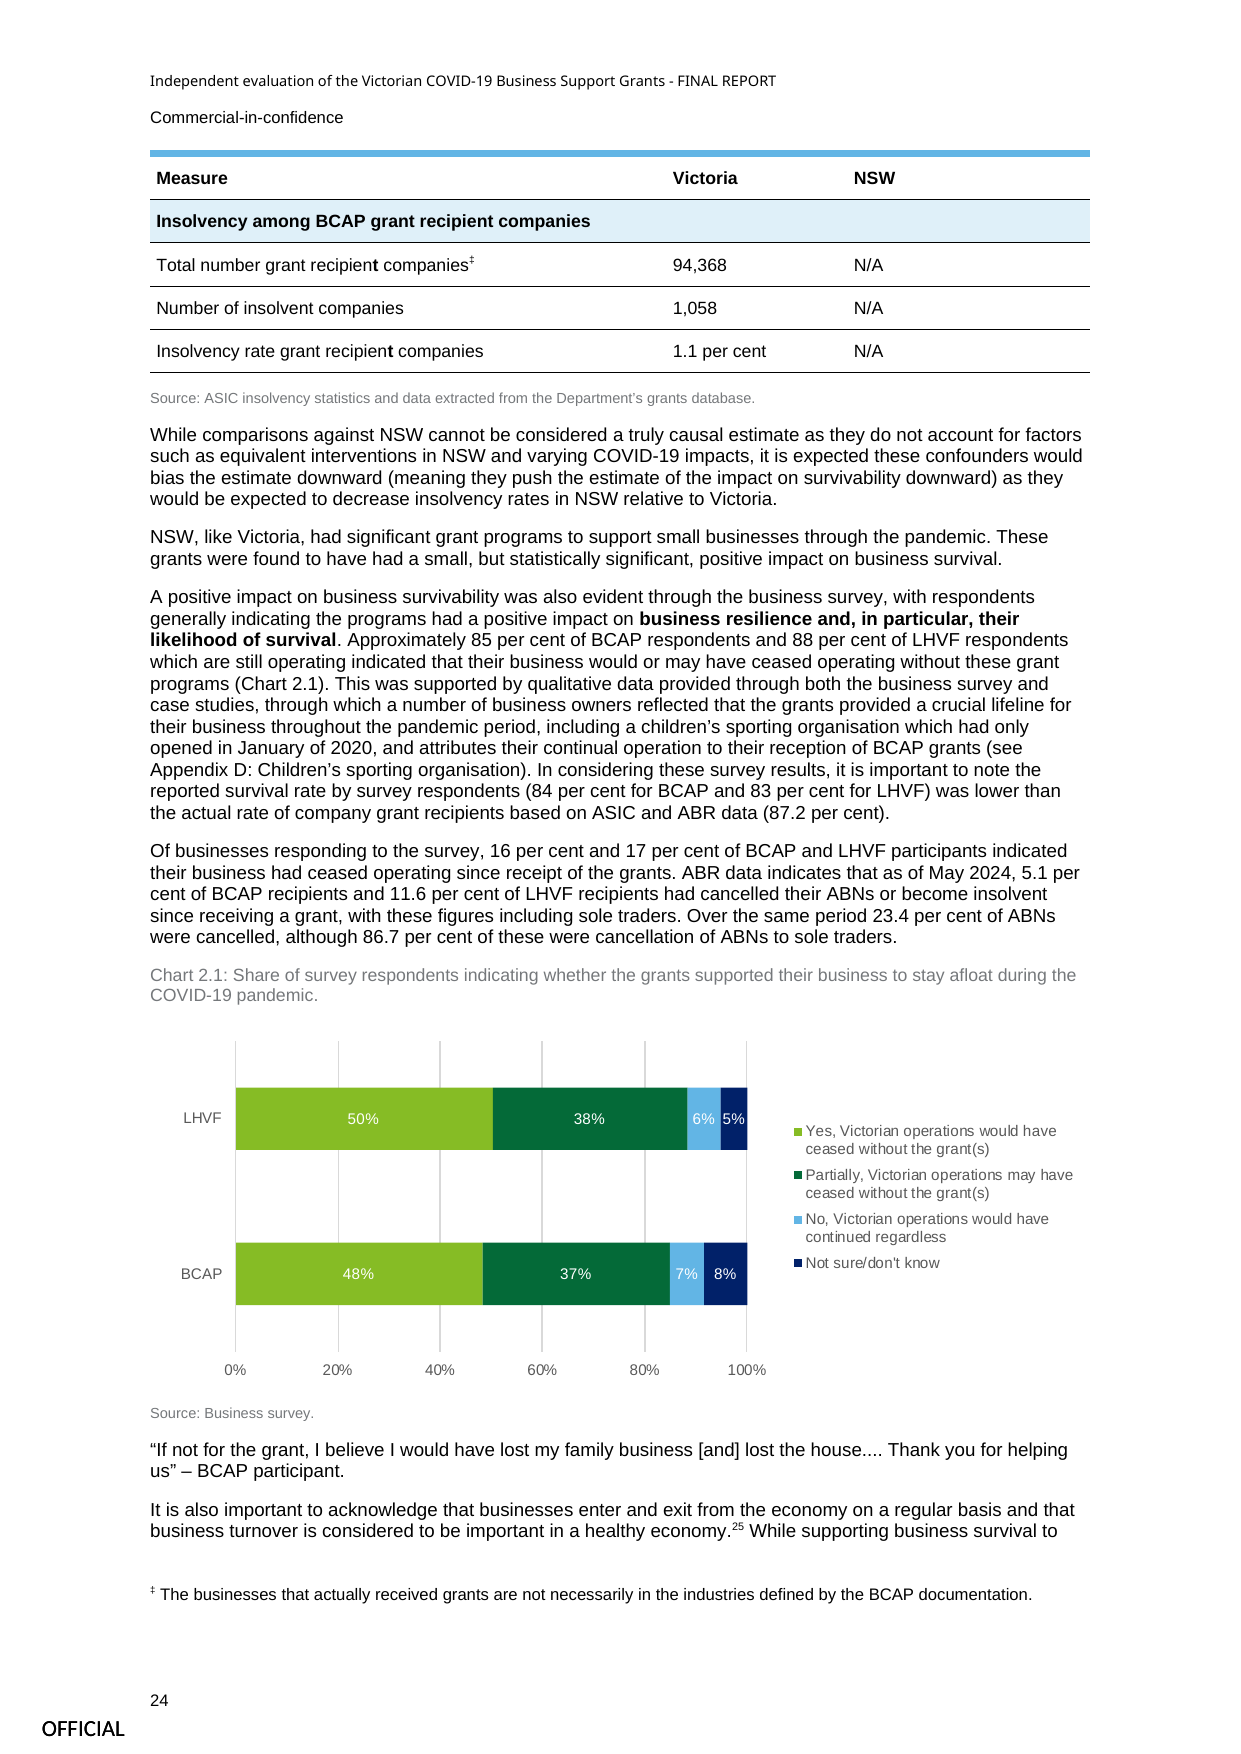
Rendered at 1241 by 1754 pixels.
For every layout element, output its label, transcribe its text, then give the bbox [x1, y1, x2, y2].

text : Share of survey respondents indicating whether the grants supported their business to stay afloat during the COVID-19 pandemic. [150, 964, 1090, 1005]
text Source: Business survey. [150, 1405, 1090, 1422]
table_cell Insolvency rate grant recipient companies [150, 330, 667, 372]
text While comparisons against NSW cannot be considered a truly causal estimate as they do not account for factors such as equivalent interventions in NSW and varying COVID-19 impacts, it is expected these confounders would bias the estimate downward (meaning they push the estimate of the impact on survivability downward) as they would be expected to decrease insolvency rates in NSW relative to Victoria. [150, 423, 1090, 510]
table_header Victoria [667, 157, 848, 199]
table_cell 1,058 [667, 287, 848, 329]
table_cell [848, 200, 1090, 242]
table_cell Insolvency among BCAP grant recipient companies [150, 200, 667, 242]
text A positive impact on business survivability was also evident through the business survey, with respondents generally indicating the programs had a positive impact on business resilience and, in particular, their likelihood of survival. Approximately 85 per cent of BCAP respondents and 88 per cent of LHVF respondents which are still operating indicated that their business would or may have ceased operating without these grant programs (Chart 2.5). This was supported by qualitative data provided through both the business survey and case studies, through which a number of business owners reflected that the grants provided a crucial lifeline for their business throughout the pandemic period, including a children’s sporting organisation which had only opened in January of 2020, and attributes their continual operation to their reception of BCAP grants (see Appendix D: Children’s sporting organisation). In considering these survey results, it is important to note the reported survival rate by survey respondents (84 per cent for BCAP and 83 per cent for LHVF) was lower than the actual rate of company grant recipients based on ASIC and ABR data (87.2 per cent). [150, 586, 1090, 823]
table_cell Total number grant recipient companies [150, 243, 667, 286]
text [150, 1498, 1090, 1541]
table_cell N/A [848, 243, 1090, 286]
table_header NSW [848, 157, 1090, 199]
table_header Measure [150, 157, 667, 199]
table_cell N/A [848, 330, 1090, 372]
table_cell 94,368 [667, 243, 848, 286]
table_cell 1.1 per cent [667, 330, 848, 372]
table_cell [667, 200, 848, 242]
text “If not for the grant, I believe I would have lost my family business [and] lost the house.... Thank you for helping us” – BCAP participant. [150, 1438, 1090, 1482]
text NSW, like Victoria, had significant grant programs to support small businesses through the pandemic. These grants were found to have had a small, but statistically significant, positive impact on business survival. [150, 526, 1090, 569]
text Of businesses responding to the survey, 16 per cent and 17 per cent of BCAP and LHVF participants indicated their business had ceased operating since receipt of the grants. ABR data indicates that as of May 2024, 5.1 per cent of BCAP recipients and 11.6 per cent of LHVF recipients had cancelled their ABNs or become insolvent since receiving a grant, with these figures including sole traders. Over the same period 23.4 per cent of ABNs were cancelled, although 86.7 per cent of these were cancellation of ABNs to sole traders. [150, 840, 1090, 948]
text Source: ASIC insolvency statistics and data extracted from the Department’s grants database. [150, 390, 1090, 407]
table_cell Number of insolvent companies [150, 287, 667, 329]
table_cell N/A [848, 287, 1090, 329]
